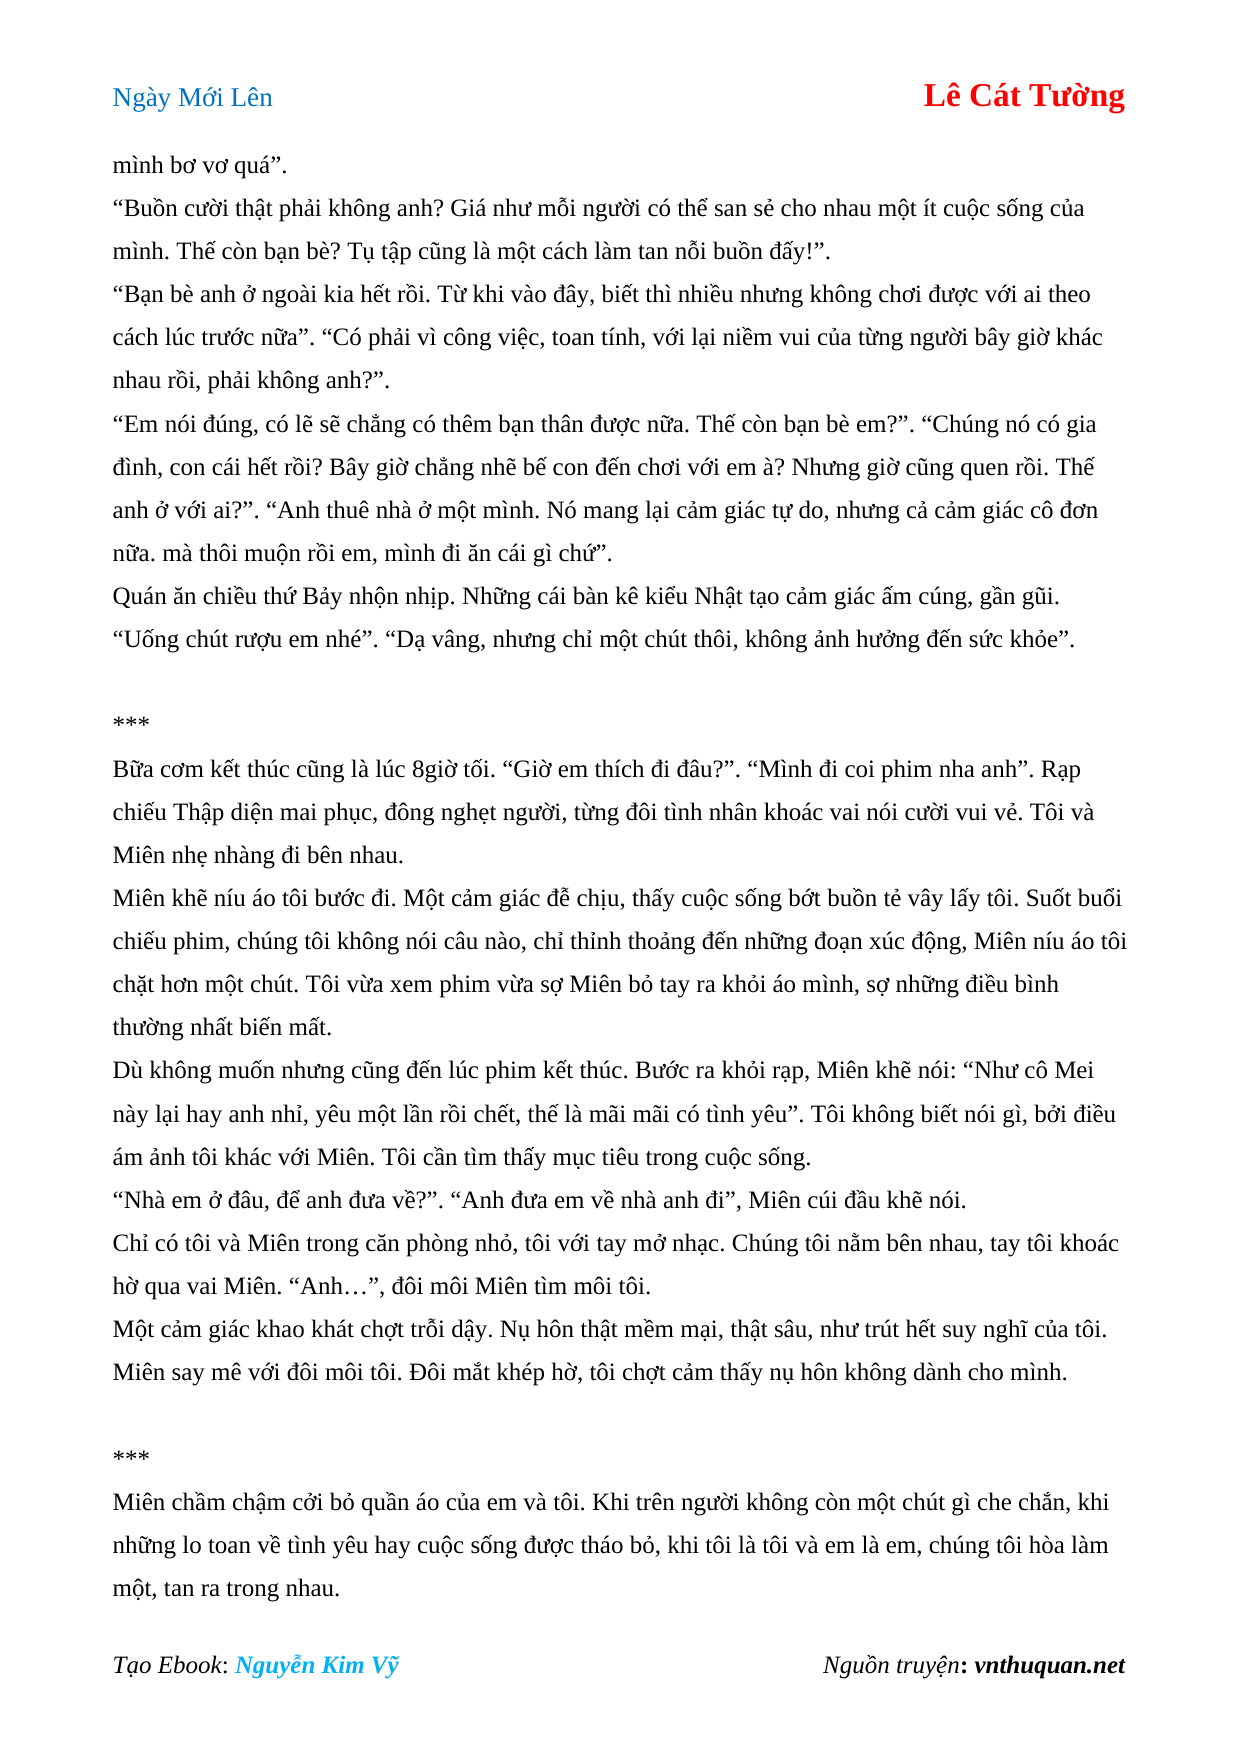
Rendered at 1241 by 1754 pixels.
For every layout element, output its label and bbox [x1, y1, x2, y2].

text [112, 150, 1128, 1602]
